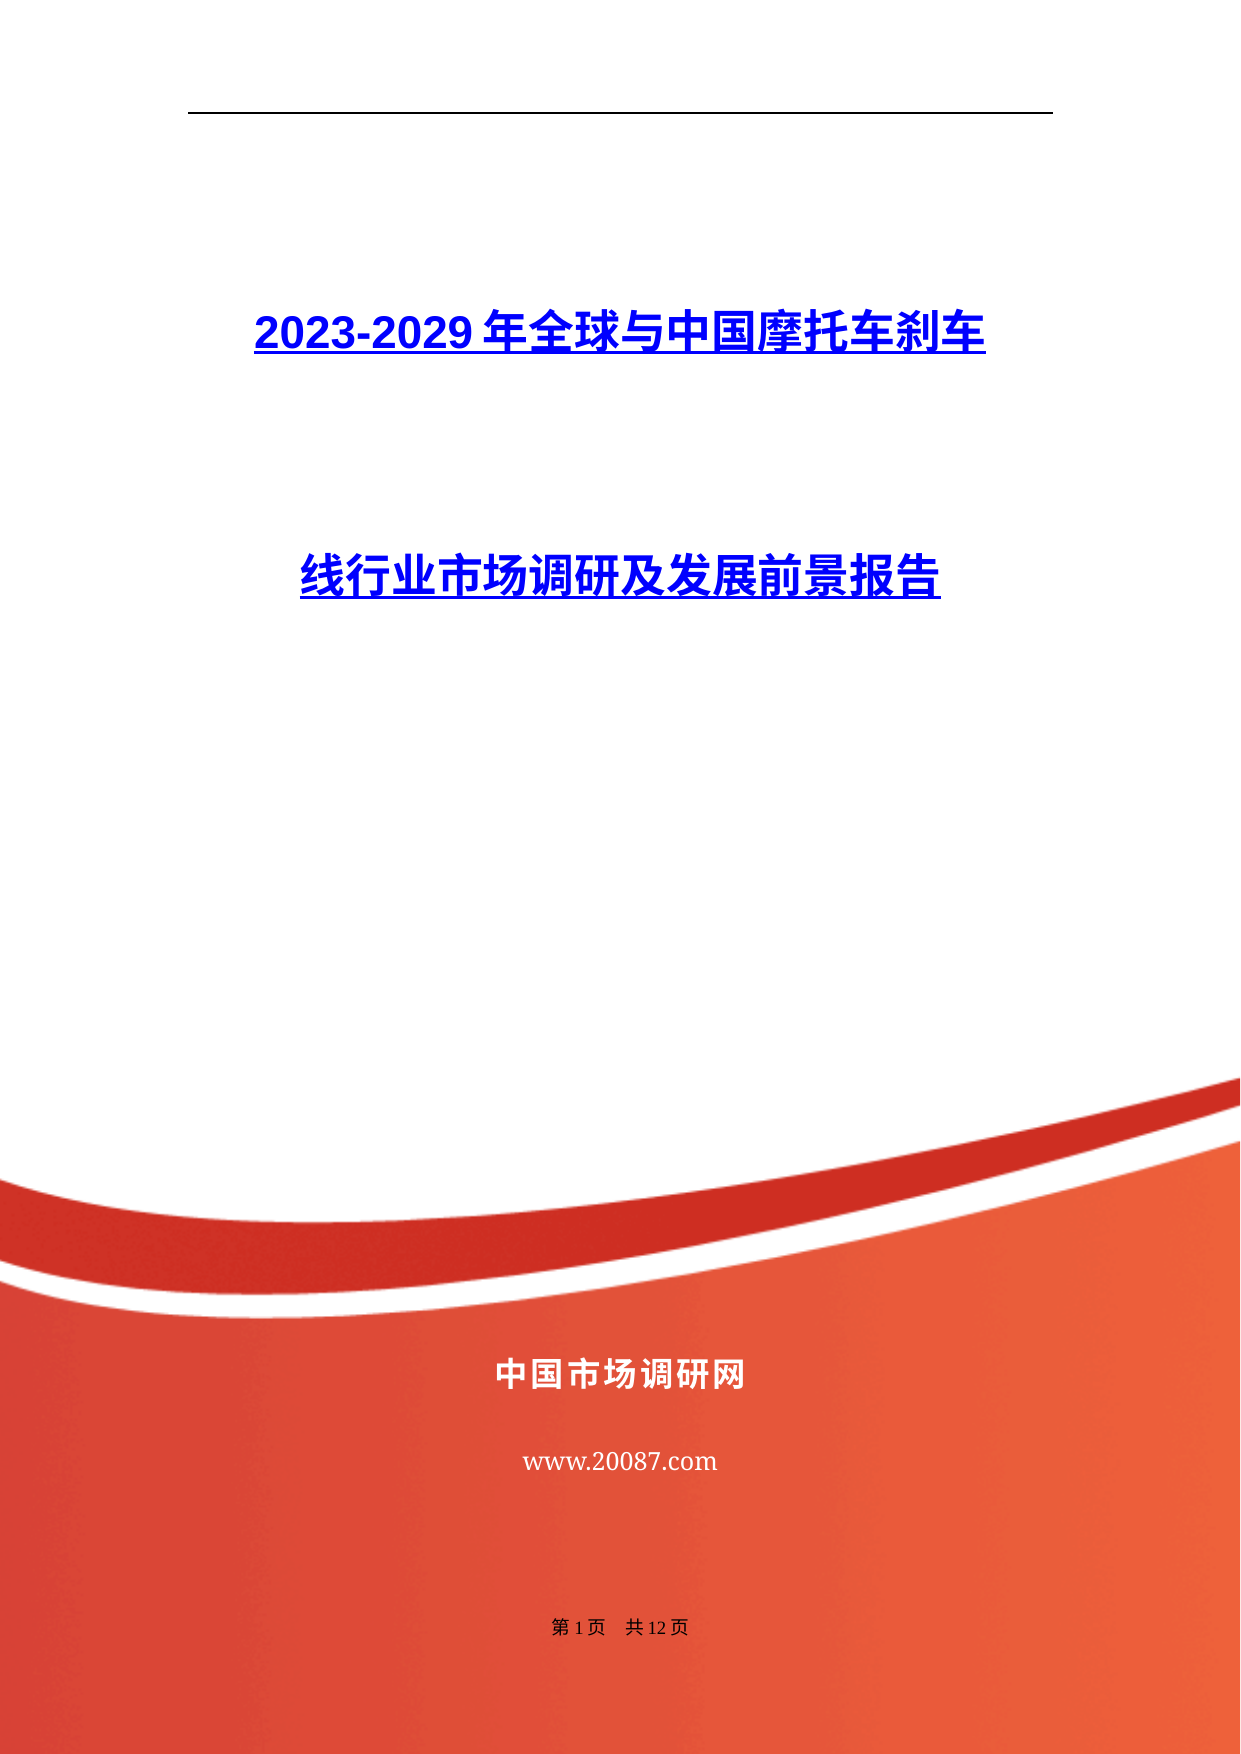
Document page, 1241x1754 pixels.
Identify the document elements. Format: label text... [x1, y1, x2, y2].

picture [0, 1006, 1241, 1754]
text www.20087.com [187, 1428, 1053, 1493]
table_header 2023-2029年全球与中国摩托车刹车线行业市场调研及发展前景报告 [188, 207, 1053, 773]
subtitle 中国市场调研网 [187, 1339, 1053, 1404]
